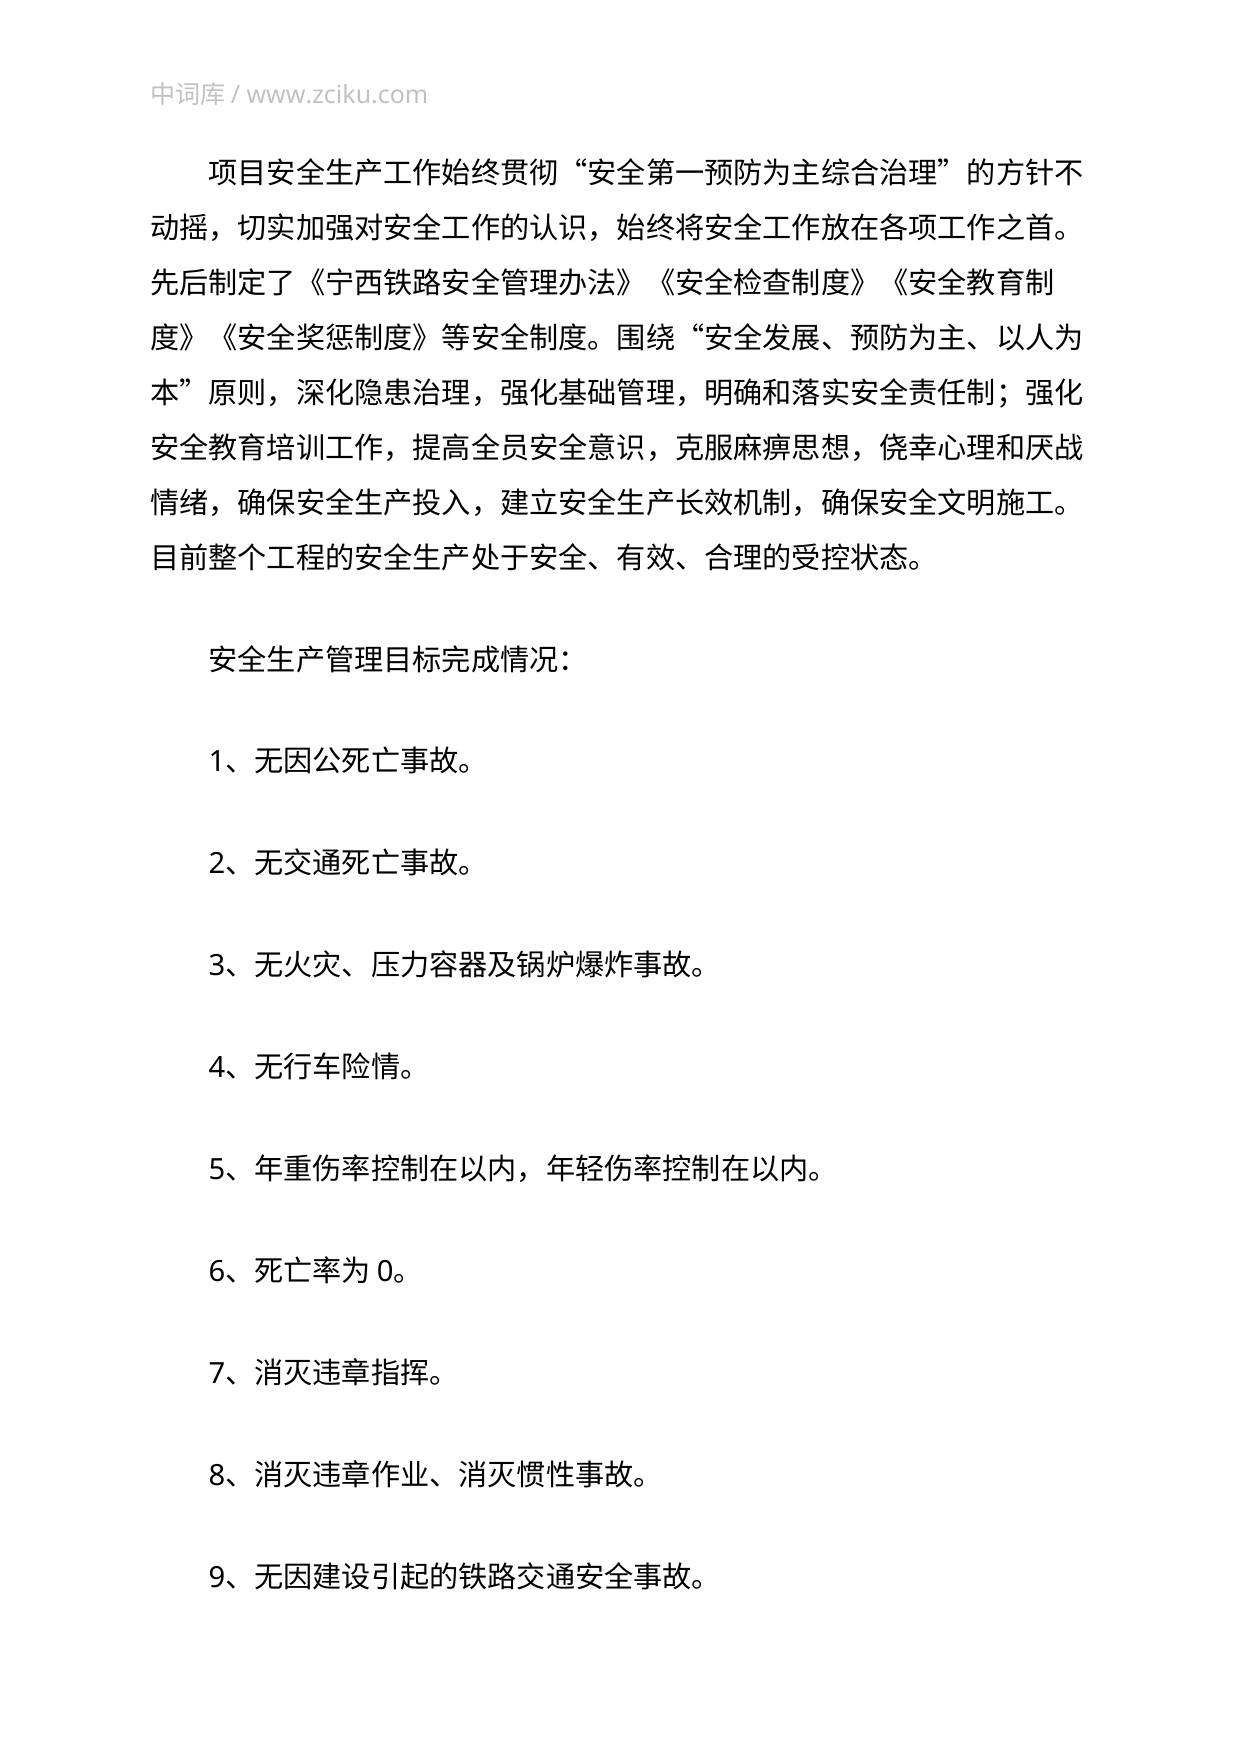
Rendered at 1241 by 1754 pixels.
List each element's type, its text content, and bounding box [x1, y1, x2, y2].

text 6、死亡率为0。 [150, 1248, 1090, 1290]
text 1、无因公死亡事故。 [150, 738, 1090, 780]
text 安全生产管理目标完成情况： [150, 636, 1090, 678]
text 项目安全生产工作始终贯彻“安全第一预防为主综合治理”的方针不动摇，切实加强对安全工作的认识，始终将安全工作放在各项工作之首。先后制定了《宁西铁路安全管理办法》《安全检查制度》《安全教育制度》《安全奖惩制度》等安全制度。围绕“安全发展、预防为主、以人为本”原则，深化隐患治理，强化基础管理，明确和落实安全责任制；强化安全教育培训工作，提高全员安全意识，克服麻痹思想，侥幸心理和厌战情绪，确保安全生产投入，建立安全生产长效机制，确保安全文明施工。目前整个工程的安全生产处于安全、有效、合理的受控状态。 [150, 150, 1090, 577]
text 4、无行车险情。 [150, 1044, 1090, 1086]
text 7、消灭违章指挥。 [150, 1350, 1090, 1392]
text 9、无因建设引起的铁路交通安全事故。 [150, 1554, 1090, 1596]
text 3、无火灾、压力容器及锅炉爆炸事故。 [150, 942, 1090, 984]
text 2、无交通死亡事故。 [150, 840, 1090, 882]
text 5、年重伤率控制在以内，年轻伤率控制在以内。 [150, 1146, 1090, 1188]
text 8、消灭违章作业、消灭惯性事故。 [150, 1452, 1090, 1494]
